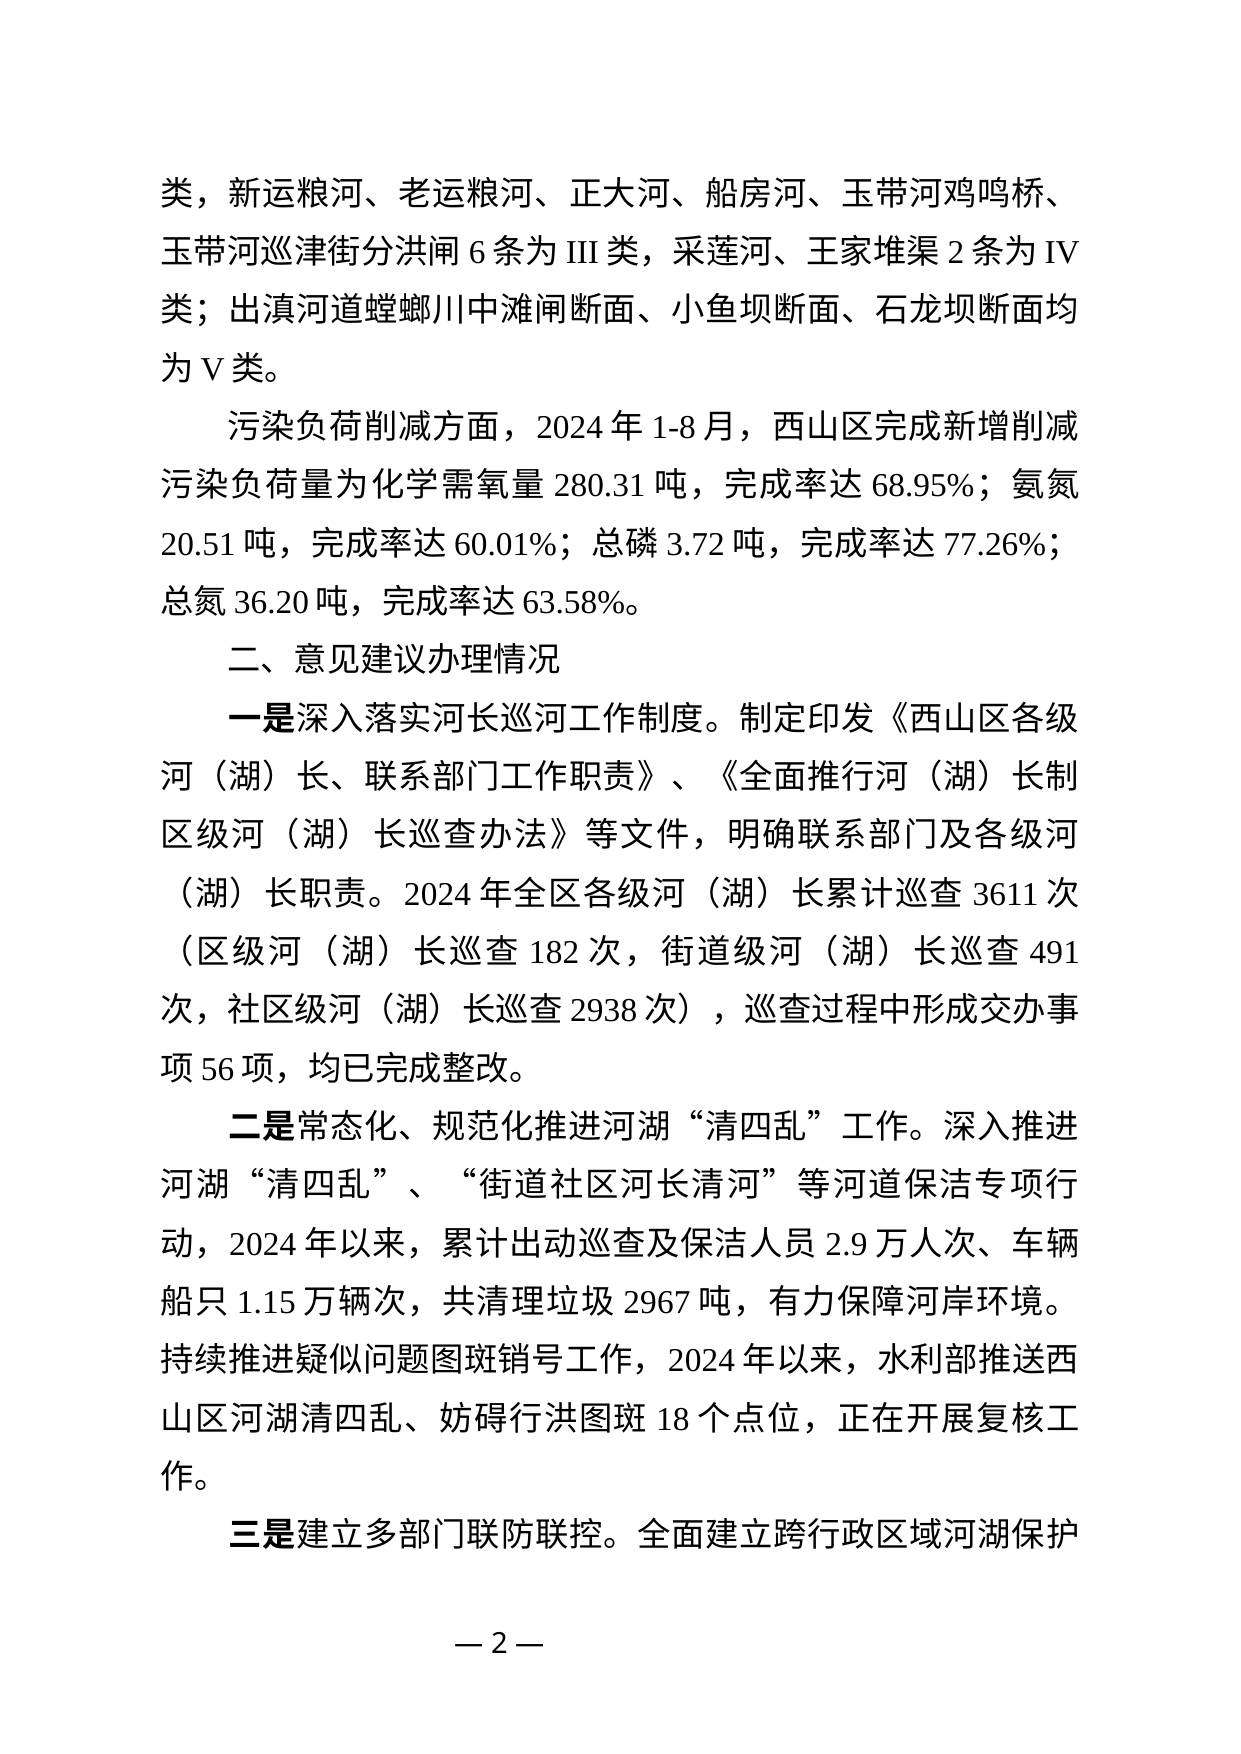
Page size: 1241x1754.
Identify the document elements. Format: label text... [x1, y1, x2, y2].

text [160, 1500, 1080, 1558]
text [160, 158, 1080, 392]
text 二、意见建议办理情况 [160, 625, 1080, 683]
text 二是常态化、规范化推进河湖“清四乱”工作。深入推进河湖“清四乱”、“街道社区河长清河”等河道保洁专项行动，2024年以来，累计出动巡查及保洁人员2.9万人次、车辆船只1.15万辆次，共清理垃圾2967吨，有力保障河岸环境。持续推进疑似问题图斑销号工作，2024年以来，水利部推送西山区河湖清四乱、妨碍行洪图斑18个点位，正在开展复核工作。 [160, 1092, 1080, 1500]
text 一是深入落实河长巡河工作制度。制定印发《西山区各级河（湖）长、联系部门工作职责》、《全面推行河（湖）长制区级河（湖）长巡查办法》等文件，明确联系部门及各级河（湖）长职责。2024年全区各级河（湖）长累计巡查3611次（区级河（湖）长巡查182次，街道级河（湖）长巡查491次，社区级河（湖）长巡查2938次），巡查过程中形成交办事项56项，均已完成整改。 [160, 683, 1080, 1092]
text 污染负荷削减方面，2024年1-8月，西山区完成新增削减污染负荷量为化学需氧量280.31吨，完成率达68.95%；氨氮20.51吨，完成率达60.01%；总磷3.72吨，完成率达77.26%；总氮36.20吨，完成率达63.58%。 [160, 392, 1080, 625]
